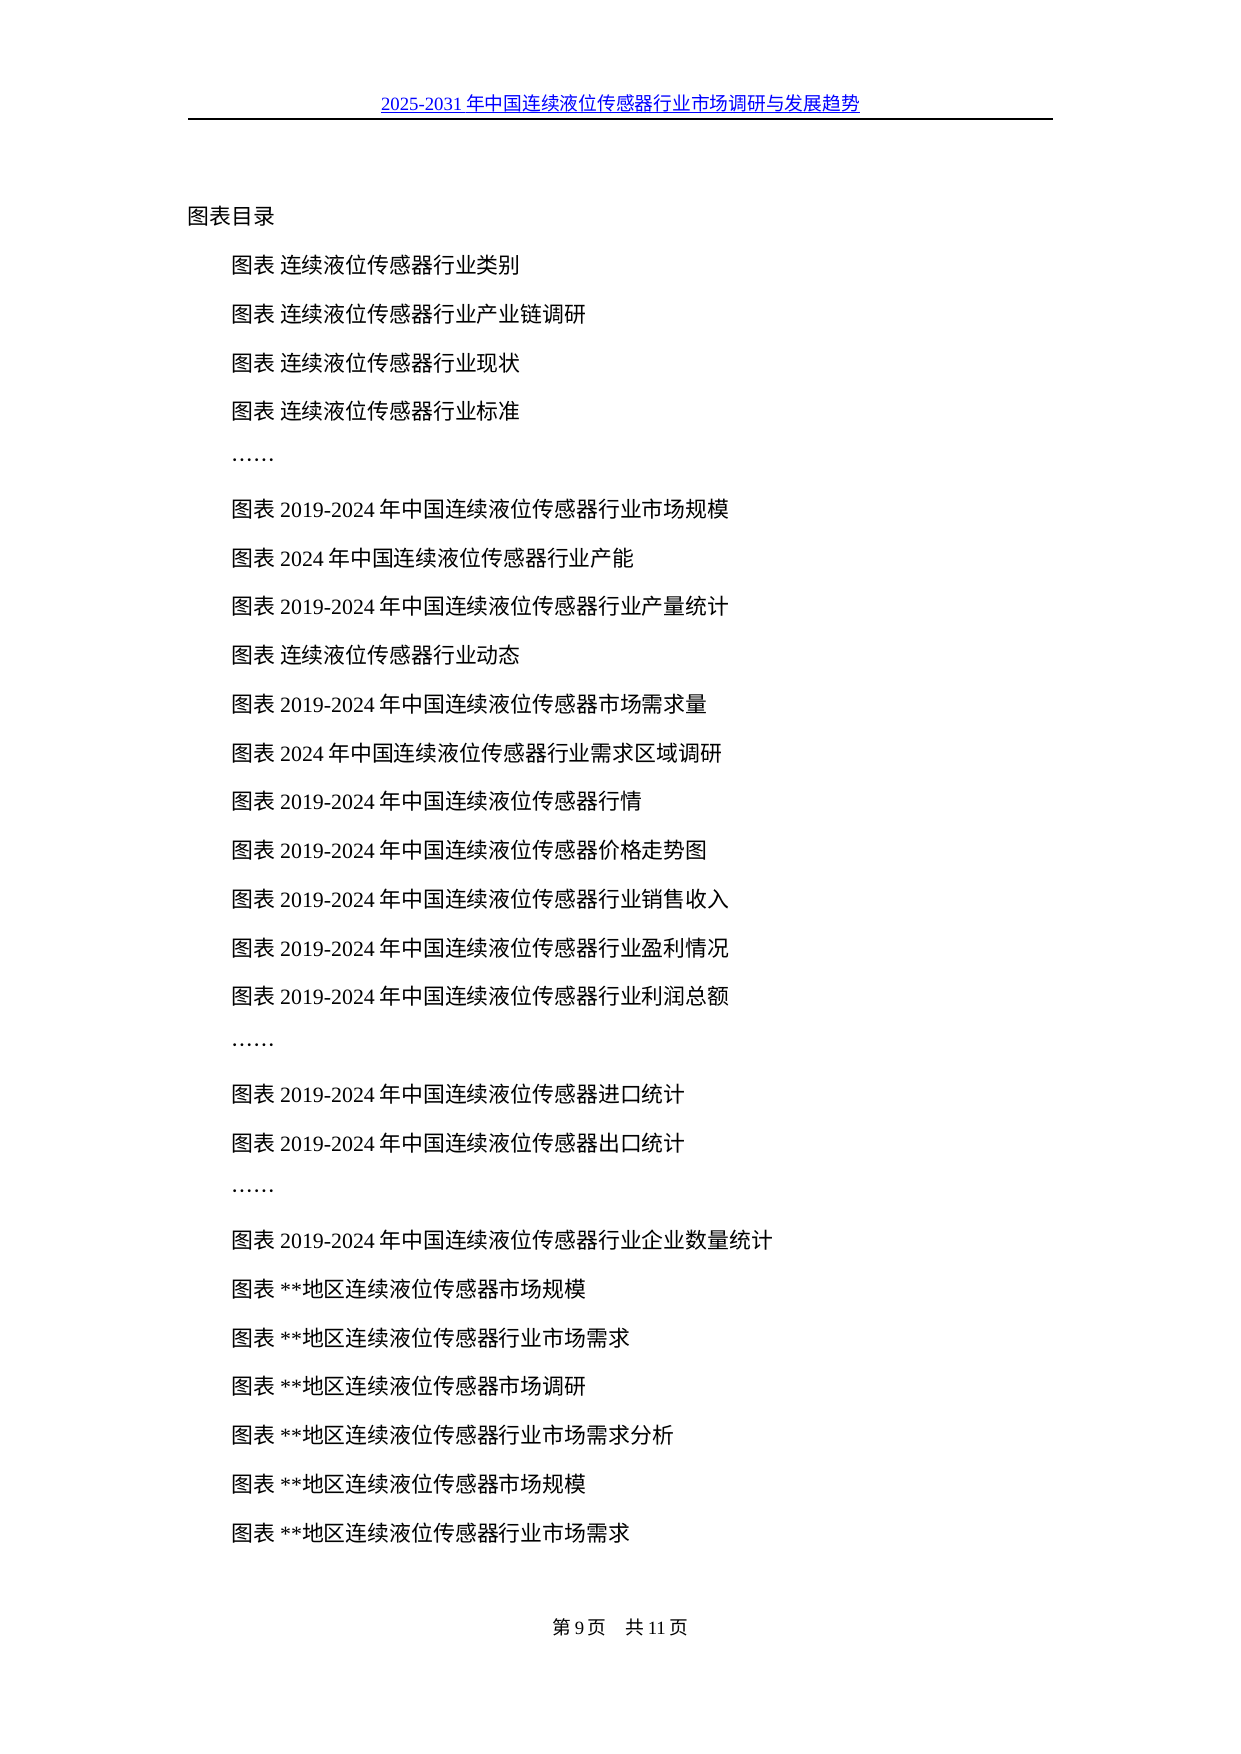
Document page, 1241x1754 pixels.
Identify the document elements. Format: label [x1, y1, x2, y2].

text [187, 150, 1053, 1548]
